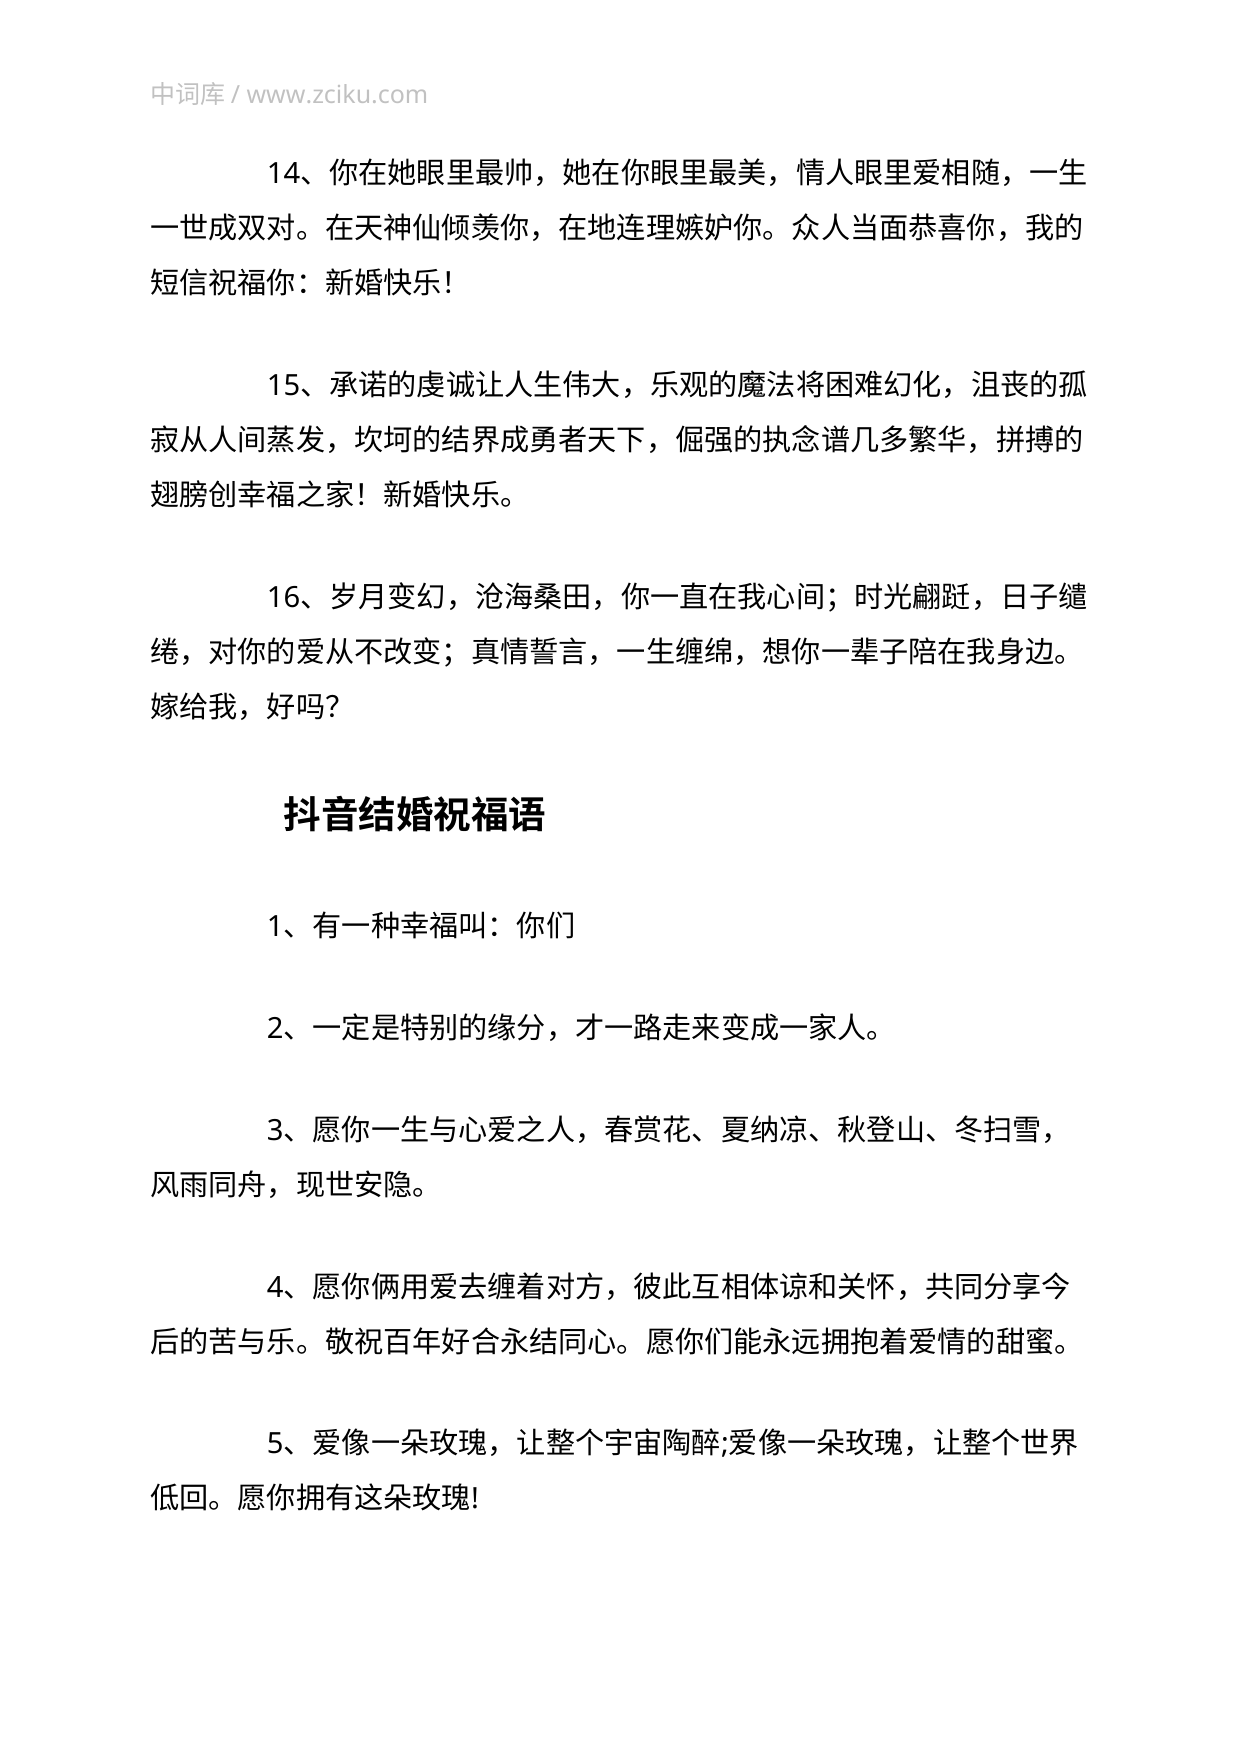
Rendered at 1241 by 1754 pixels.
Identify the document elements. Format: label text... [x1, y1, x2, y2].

text 3、愿你一生与心爱之人，春赏花、夏纳凉、秋登山、冬扫雪，风雨同舟，现世安隐。 [150, 1106, 1090, 1204]
text 2、一定是特别的缘分，才一路走来变成一家人。 [150, 1004, 1090, 1047]
text 1、有一种幸福叫：你们 [150, 902, 1090, 945]
text 4、愿你俩用爱去缠着对方，彼此互相体谅和关怀，共同分享今后的苦与乐。敬祝百年好合永结同心。愿你们能永远拥抱着爱情的甜蜜。 [150, 1263, 1090, 1360]
text 5、爱像一朵玫瑰，让整个宇宙陶醉;爱像一朵玫瑰，让整个世界低回。愿你拥有这朵玫瑰! [150, 1420, 1090, 1517]
text 14、你在她眼里最帅，她在你眼里最美，情人眼里爱相随，一生一世成双对。在天神仙倾羡你，在地连理嫉妒你。众人当面恭喜你，我的短信祝福你：新婚快乐！ [150, 150, 1090, 302]
text 15、承诺的虔诚让人生伟大，乐观的魔法将困难幻化，沮丧的孤寂从人间蒸发，坎坷的结界成勇者天下，倔强的执念谱几多繁华，拼搏的翅膀创幸福之家！新婚快乐。 [150, 362, 1090, 514]
text 16、岁月变幻，沧海桑田，你一直在我心间；时光翩跹，日子缱绻，对你的爱从不改变；真情誓言，一生缠绵，想你一辈子陪在我身边。嫁给我，好吗？ [150, 573, 1090, 726]
text 抖音结婚祝福语 [150, 785, 1090, 839]
